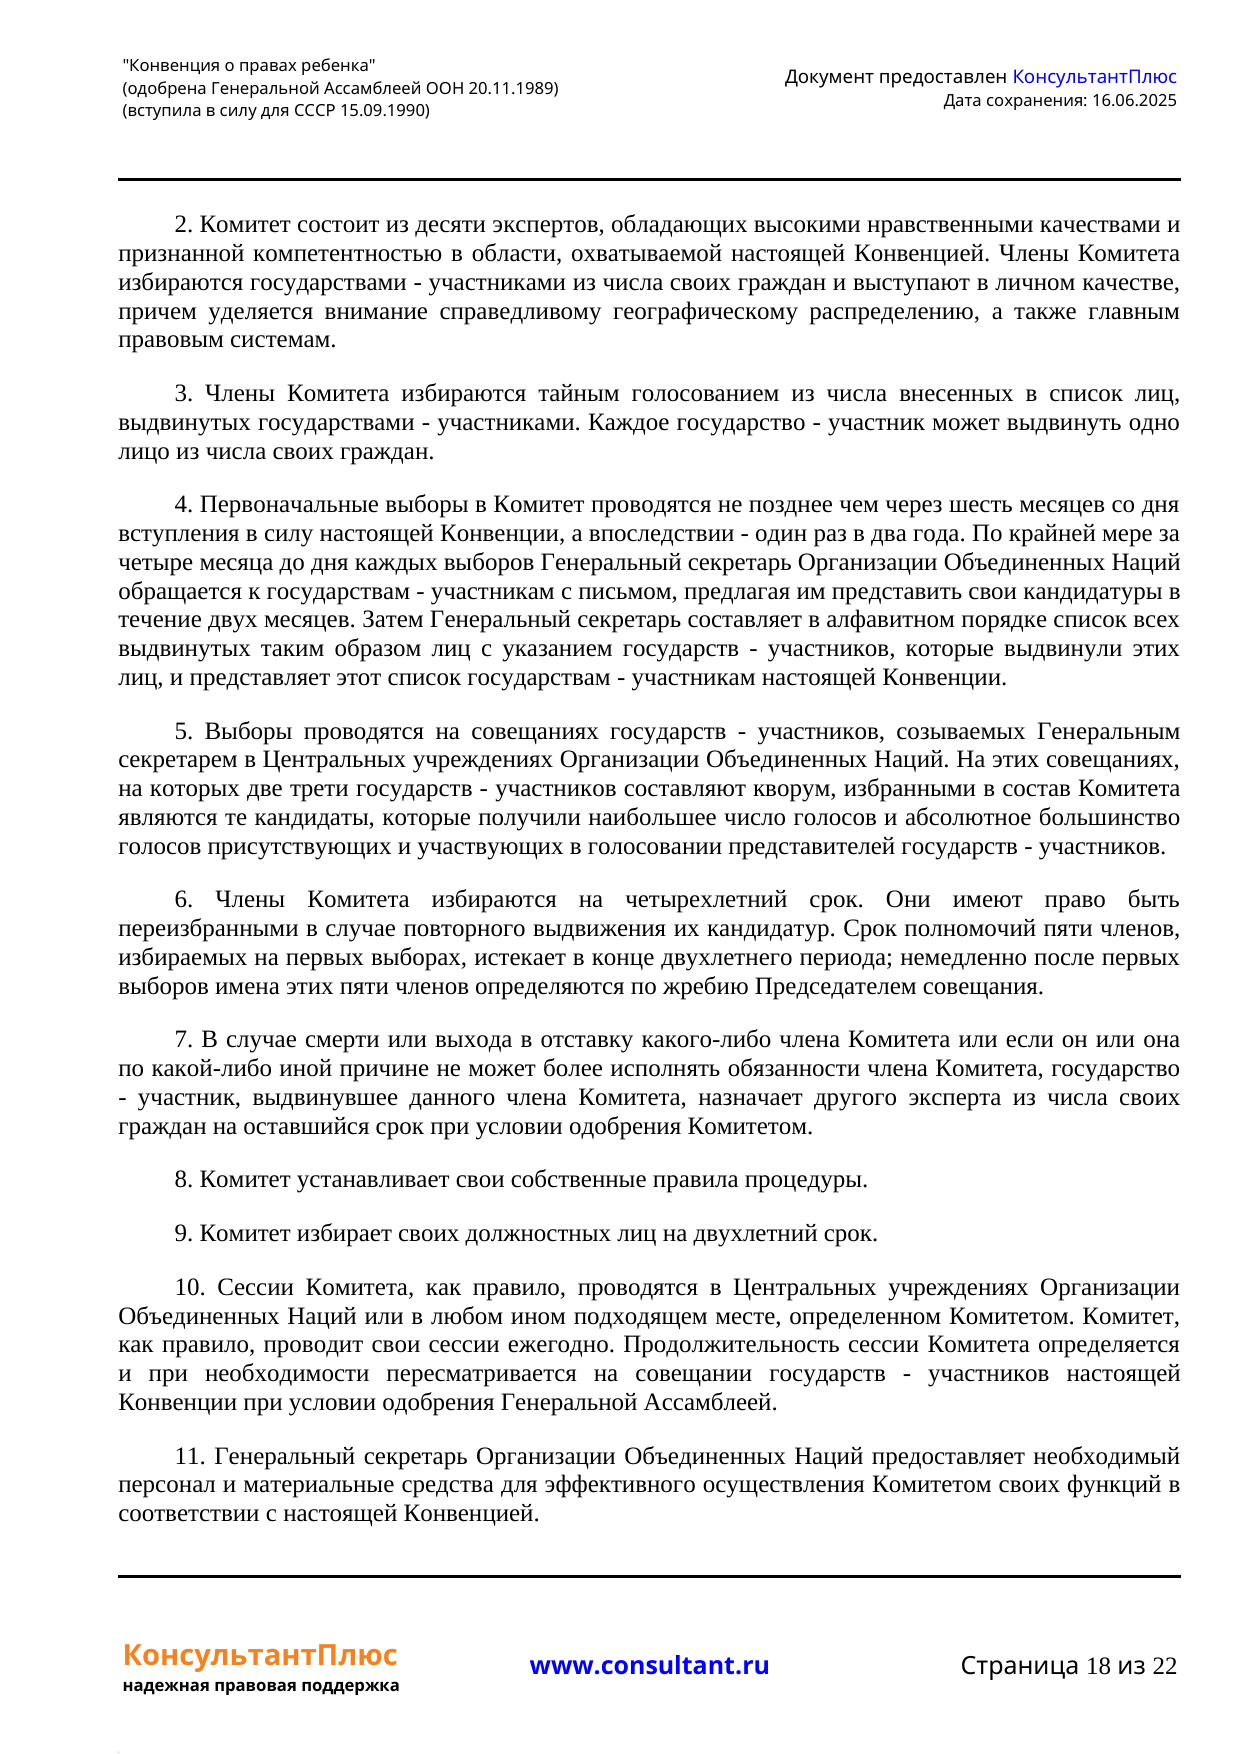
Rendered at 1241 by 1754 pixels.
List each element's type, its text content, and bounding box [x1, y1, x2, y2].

text 6. Члены Комитета избираются на четырехлетний срок. Они имеют право быть переизбранными в случае повторного выдвижения их кандидатур. Срок полномочий пяти членов, избираемых на первых выборах, истекает в конце двухлетнего периода; немедленно после первых выборов имена этих пяти членов определяются по жребию Председателем совещания. [118, 884, 1181, 999]
text 11. Генеральный секретарь Организации Объединенных Наций предоставляет необходимый персонал и материальные средства для эффективного осуществления Комитетом своих функций в соответствии с настоящей Конвенцией. [118, 1441, 1181, 1527]
text 2. Комитет состоит из десяти экспертов, обладающих высокими нравственными качествами и признанной компетентностью в области, охватываемой настоящей Конвенцией. Члены Комитета избираются государствами - участниками из числа своих граждан и выступают в личном качестве, причем уделяется внимание справедливому географическому распределению, а также главным правовым системам. [118, 209, 1181, 353]
text 3. Члены Комитета избираются тайным голосованием из числа внесенных в список лиц, выдвинутых государствами - участниками. Каждое государство - участник может выдвинуть одно лицо из числа своих граждан. [118, 378, 1181, 464]
text 4. Первоначальные выборы в Комитет проводятся не позднее чем через шесть месяцев со дня вступления в силу настоящей Конвенции, а впоследствии - один раз в два года. По крайней мере за четыре месяца до дня каждых выборов Генеральный секретарь Организации Объединенных Наций обращается к государствам - участникам с письмом, предлагая им представить свои кандидатуры в течение двух месяцев. Затем Генеральный секретарь составляет в алфавитном порядке список всех выдвинутых таким образом лиц с указанием государств - участников, которые выдвинули этих лиц, и представляет этот список государствам - участникам настоящей Конвенции. [118, 489, 1181, 691]
text 7. В случае смерти или выхода в отставку какого-либо члена Комитета или если он или она по какой-либо иной причине не может более исполнять обязанности члена Комитета, государство - участник, выдвинувшее данного члена Комитета, назначает другого эксперта из числа своих граждан на оставшийся срок при условии одобрения Комитетом. [118, 1024, 1181, 1139]
text 9. Комитет избирает своих должностных лиц на двухлетний срок. [118, 1218, 1181, 1247]
text 10. Сессии Комитета, как правило, проводятся в Центральных учреждениях Организации Объединенных Наций или в любом ином подходящем месте, определенном Комитетом. Комитет, как правило, проводит свои сессии ежегодно. Продолжительность сессии Комитета определяется и при необходимости пересматривается на совещании государств - участников настоящей Конвенции при условии одобрения Генеральной Ассамблеей. [118, 1272, 1181, 1416]
text 8. Комитет устанавливает свои собственные правила процедуры. [118, 1164, 1181, 1193]
text 5. Выборы проводятся на совещаниях государств - участников, созываемых Генеральным секретарем в Центральных учреждениях Организации Объединенных Наций. На этих совещаниях, на которых две трети государств - участников составляют кворум, избранными в состав Комитета являются те кандидаты, которые получили наибольшее число голосов и абсолютное большинство голосов присутствующих и участвующих в голосовании представителей государств - участников. [118, 716, 1181, 859]
